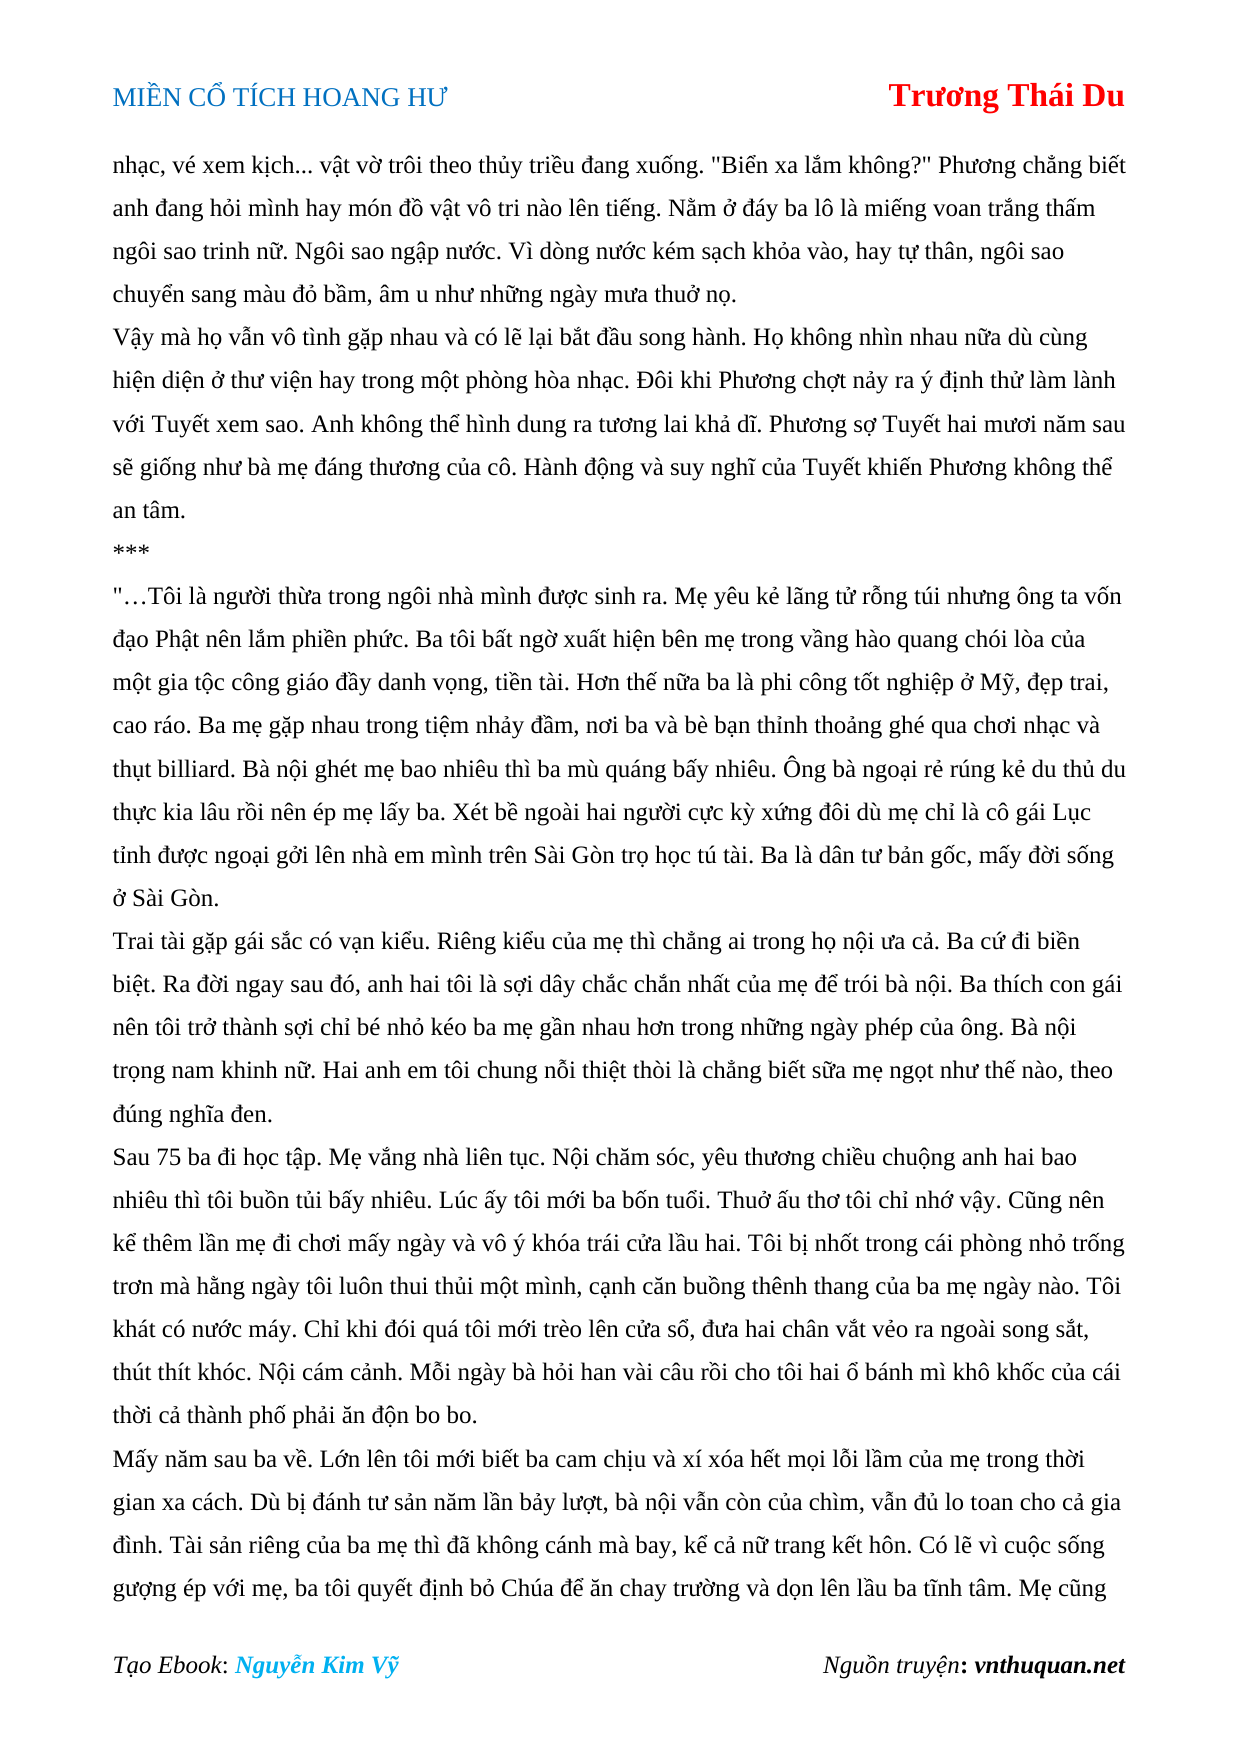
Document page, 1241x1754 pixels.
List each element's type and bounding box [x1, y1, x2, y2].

text [112, 150, 1128, 1602]
